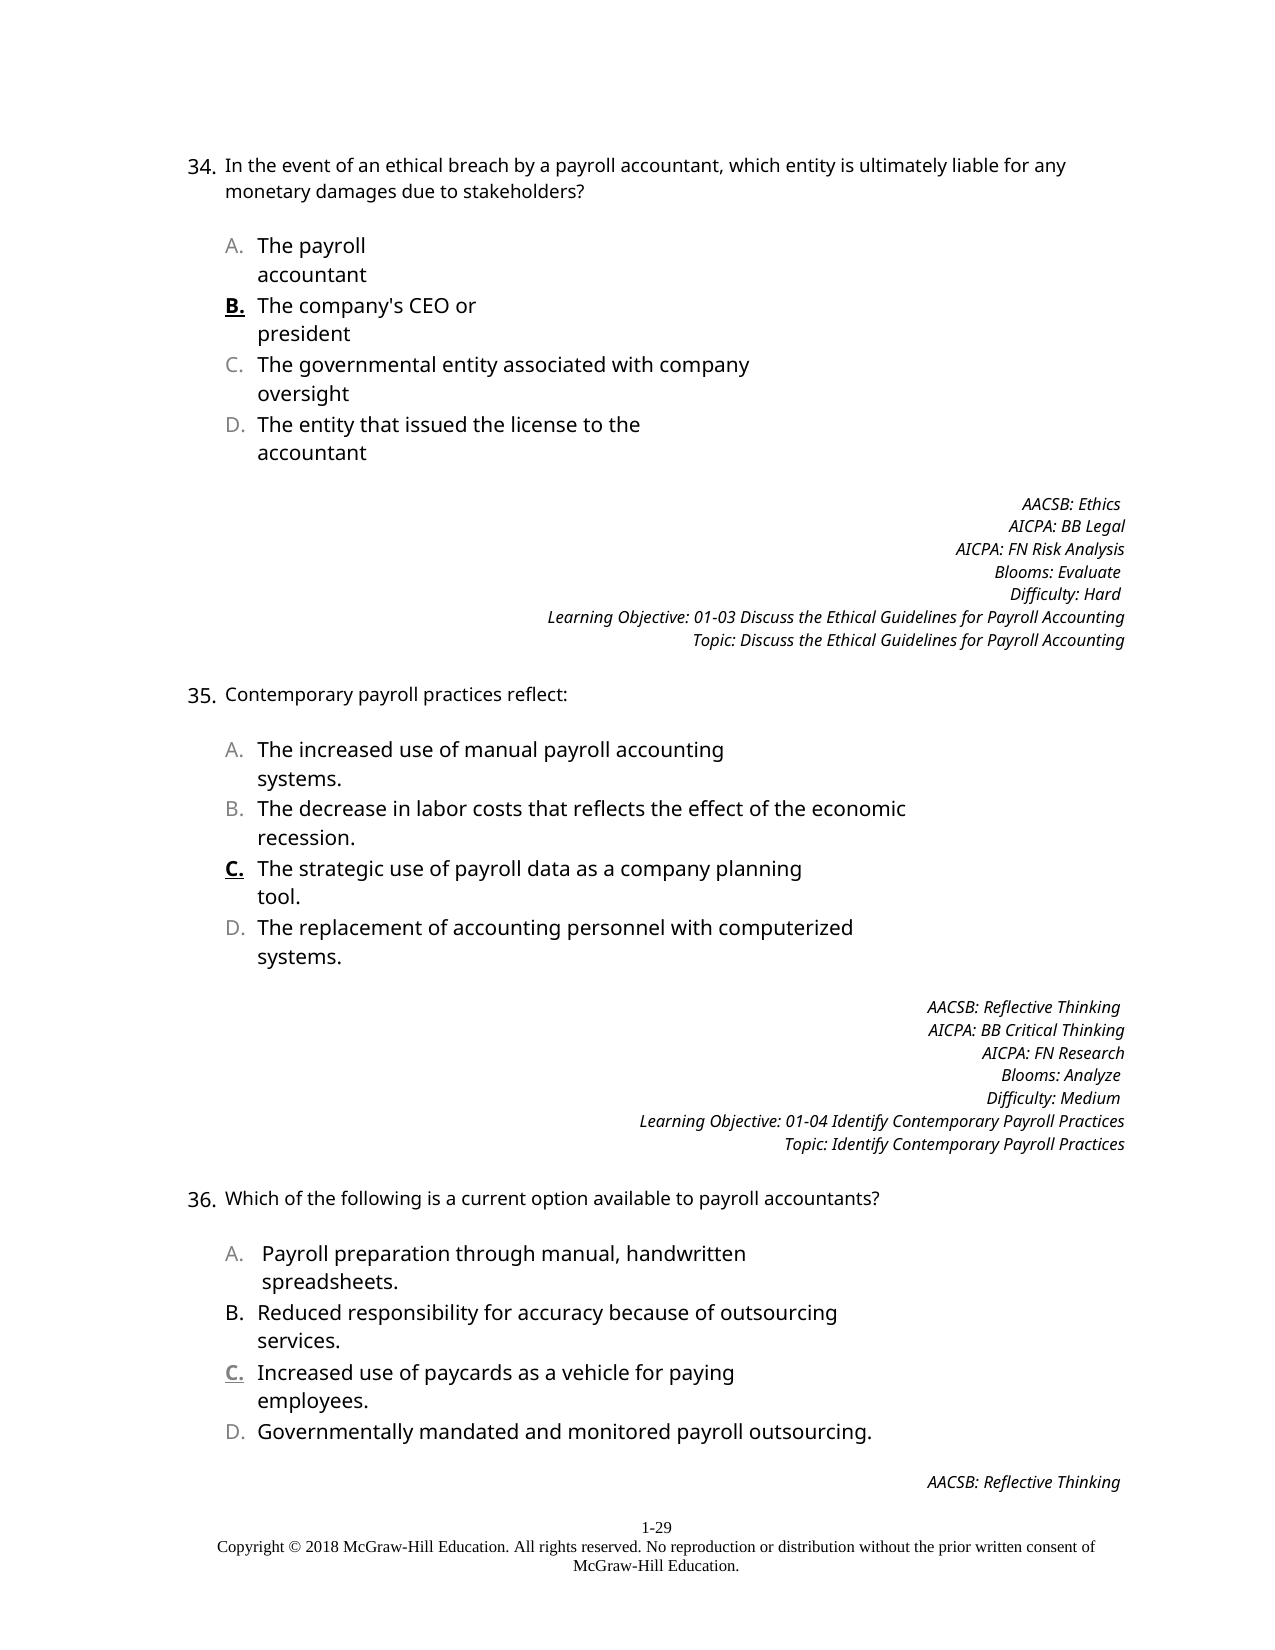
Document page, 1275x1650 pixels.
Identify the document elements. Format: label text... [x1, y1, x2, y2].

table_header 35. [188, 682, 225, 970]
table_header [225, 682, 1125, 970]
table_header 36. [188, 1185, 225, 1446]
table_header AACSB: Reflective Thinking AICPA: BB Critical Thinking AICPA: FN Research Blooms: Analyze Difficulty: Medium Learning Objective: 01-04 Identify Contemporary Payroll Practices Topic: Identify Contemporary Payroll Practices [188, 996, 1125, 1183]
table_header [188, 1471, 1125, 1494]
table_header 34. [188, 153, 225, 467]
table_header [225, 1185, 1125, 1446]
table_header AACSB: Ethics AICPA: BB Legal AICPA: FN Risk Analysis Blooms: Evaluate Difficulty: Hard Learning Objective: 01-03 Discuss the Ethical Guidelines for Payroll Accounting Topic: Discuss the Ethical Guidelines for Payroll Accounting [188, 492, 1125, 679]
table_header [225, 153, 1125, 467]
